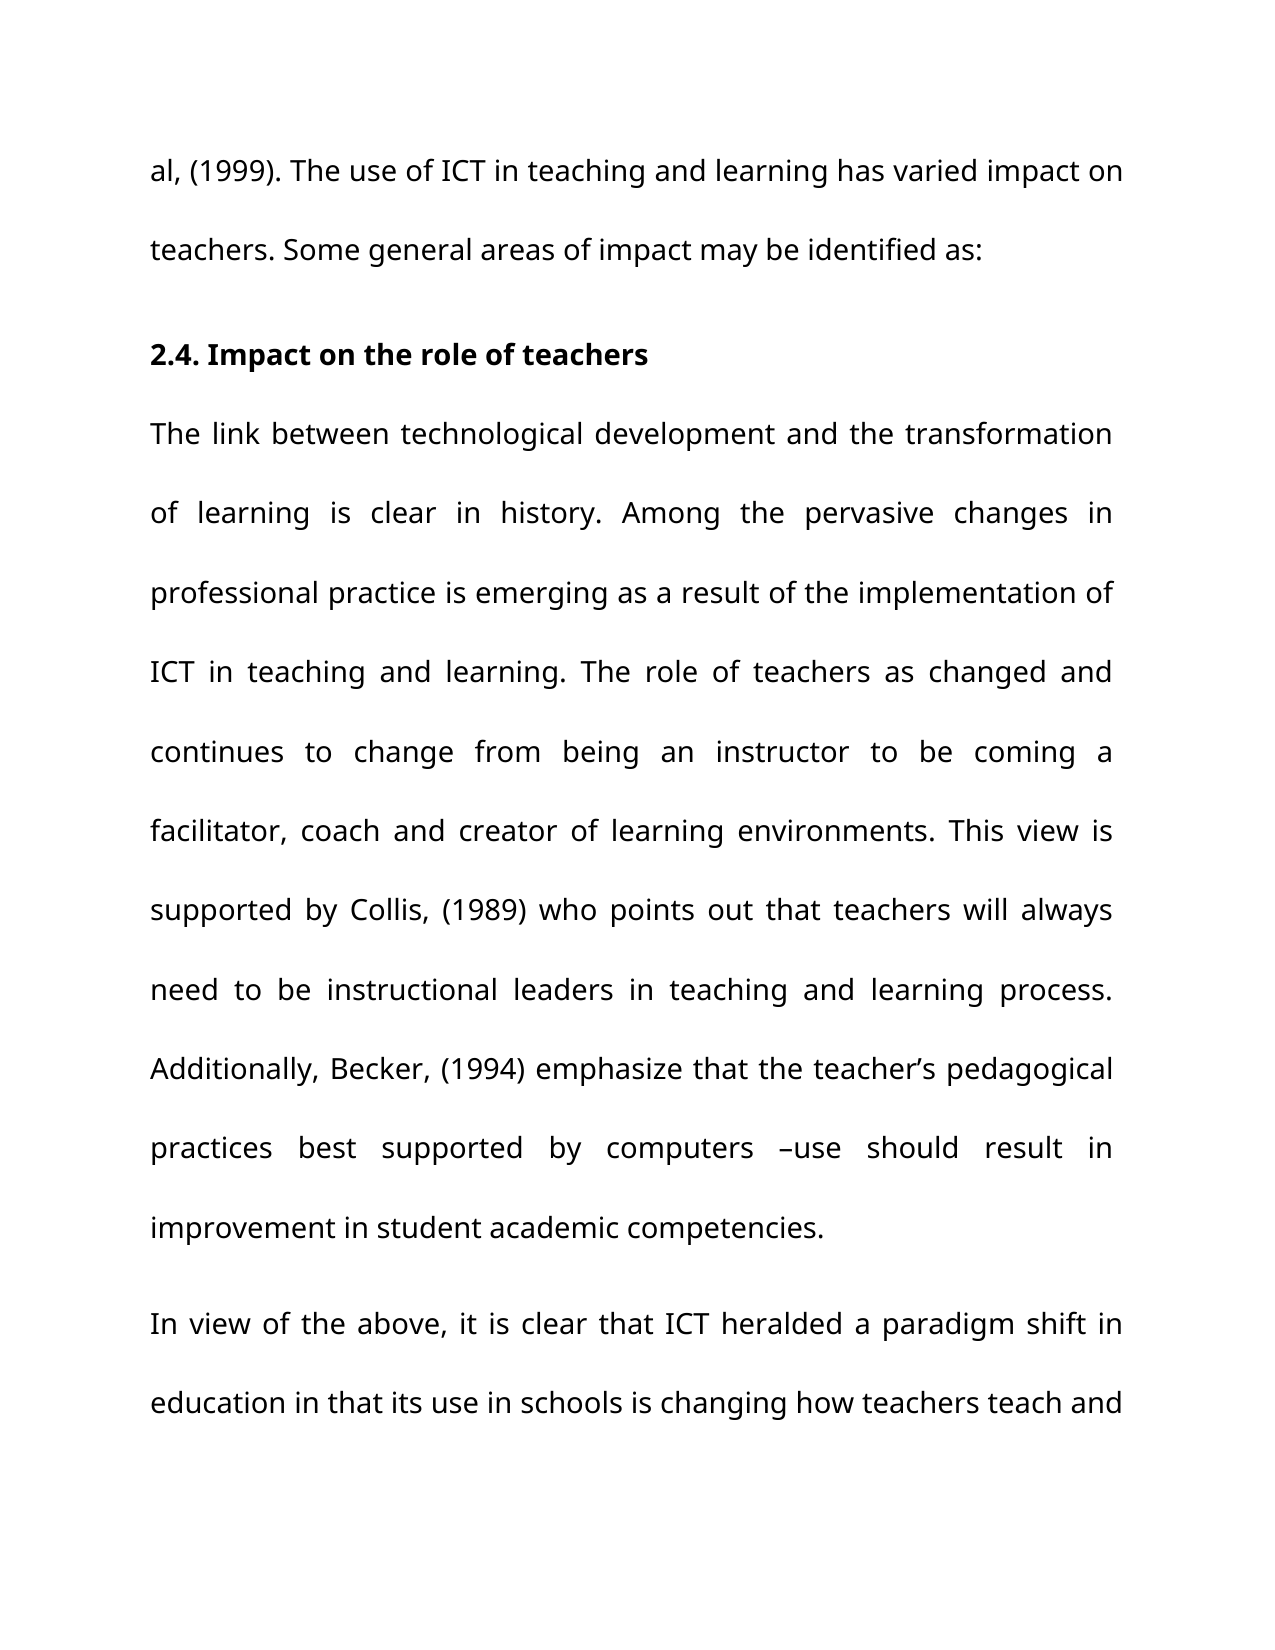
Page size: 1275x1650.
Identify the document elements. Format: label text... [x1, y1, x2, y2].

text 2.4. Impact on the role of teachers [150, 334, 1125, 374]
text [150, 150, 1125, 269]
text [150, 1303, 1125, 1422]
text The link between technological development and the transformation of learning is clear in history. Among the pervasive changes in professional practice is emerging as a result of the implementation of ICT in teaching and learning. The role of teachers as changed and continues to change from being an instructor to be coming a facilitator, coach and creator of learning environments. This view is supported by Collis, (1989) who points out that teachers will always need to be instructional leaders in teaching and learning process. Additionally, Becker, (1994) emphasize that the teacher’s pedagogical practices best supported by computers –use should result in improvement in student academic competencies. [150, 413, 1114, 1247]
